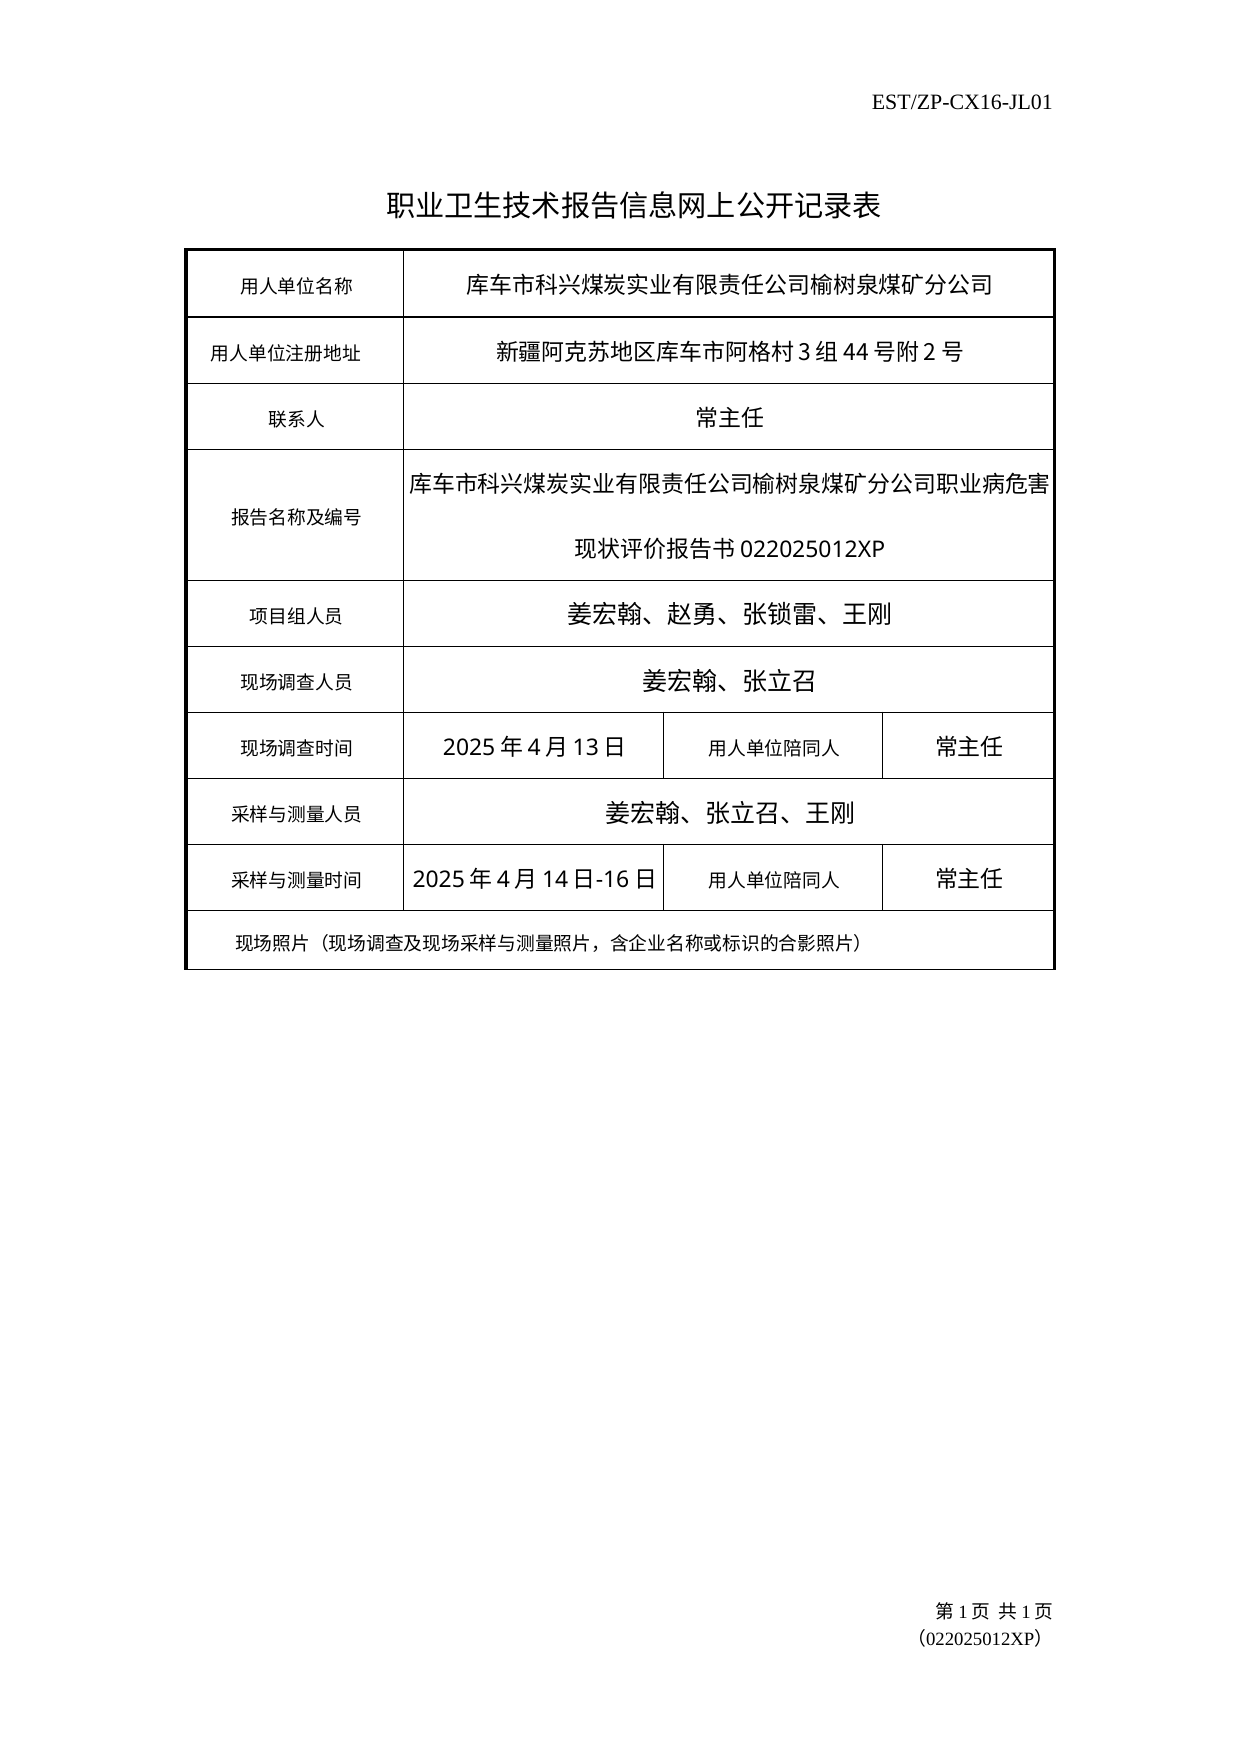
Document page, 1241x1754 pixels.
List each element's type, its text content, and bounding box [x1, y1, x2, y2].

text 职业卫生技术报告信息网上公开记录表 [214, 171, 1053, 236]
table_header 库车市科兴煤炭实业有限责任公司榆树泉煤矿分公司 [404, 251, 1053, 316]
table_cell 采样与测量人员 [188, 779, 403, 844]
table_cell 新疆阿克苏地区库车市阿格村3组44号附2号 [404, 318, 1053, 382]
table_cell 姜宏翰、赵勇、张锁雷、王刚 [404, 581, 1053, 646]
table_cell 报告名称及编号 [188, 450, 403, 579]
table_cell 库车市科兴煤炭实业有限责任公司榆树泉煤矿分公司职业病危害现状评价报告书 022025012XP [404, 450, 1053, 579]
table_cell 用人单位陪同人 [664, 845, 882, 910]
table_cell 常主任 [404, 384, 1053, 448]
table_cell 现场照片（现场调查及现场采样与测量照片，含企业名称或标识的合影照片） [188, 911, 1053, 969]
table_cell 项目组人员 [188, 581, 403, 646]
table_cell 常主任 [883, 845, 1053, 910]
table_header 用人单位名称 [188, 251, 403, 316]
table_cell 用人单位陪同人 [664, 713, 882, 778]
table_cell 2025年4月14日-16日 [404, 845, 663, 910]
table_cell 2025年4月13日 [404, 713, 663, 778]
table_cell 姜宏翰、张立召 [404, 647, 1053, 712]
table_cell 联系人 [188, 384, 403, 448]
table_cell 现场调查人员 [188, 647, 403, 712]
table_cell 用人单位注册地址 [188, 318, 403, 382]
table_cell 采样与测量时间 [188, 845, 403, 910]
table_cell 现场调查时间 [188, 713, 403, 778]
table_cell 常主任 [883, 713, 1053, 778]
table_cell 姜宏翰、张立召、王刚 [404, 779, 1053, 844]
